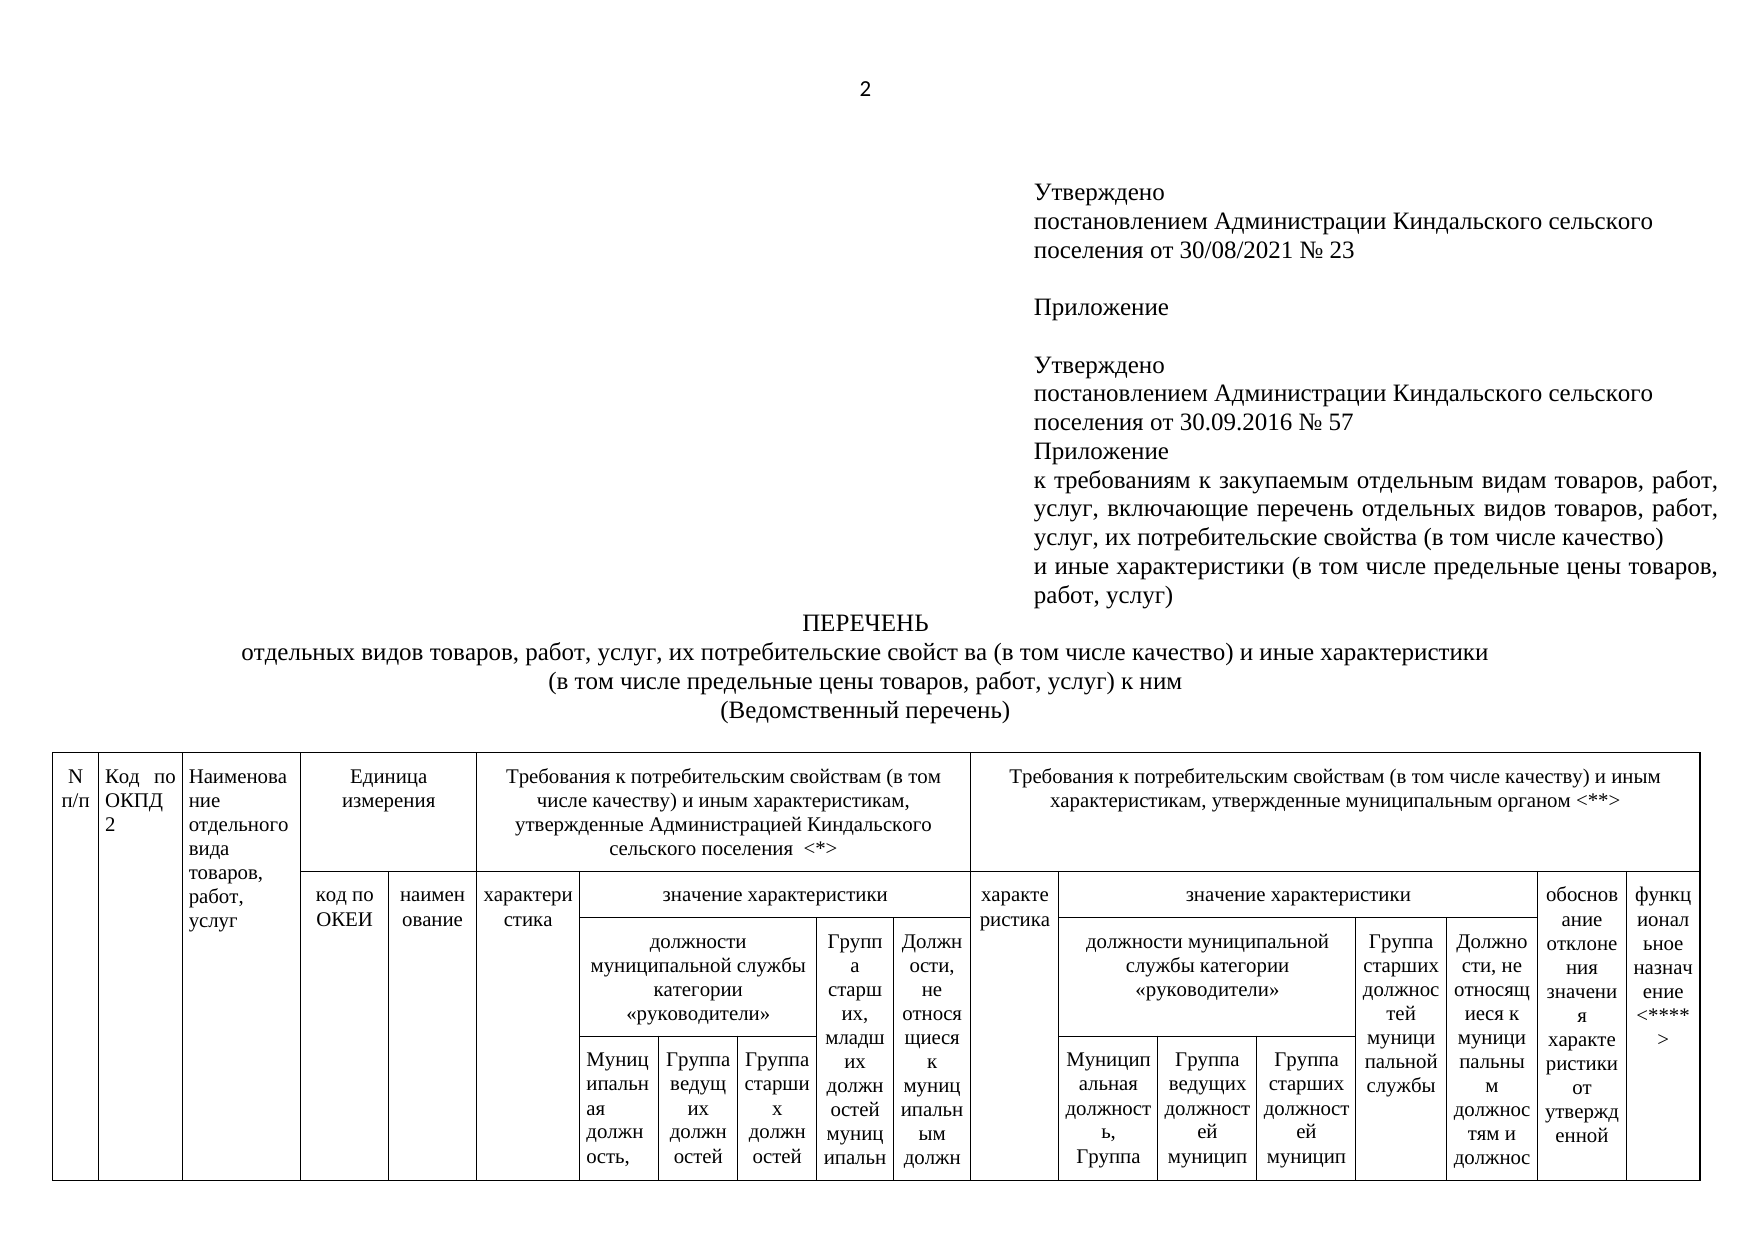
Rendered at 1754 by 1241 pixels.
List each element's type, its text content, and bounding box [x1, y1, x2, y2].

table_cell характеристика [477, 872, 579, 1180]
table_cell должности муниципальной службы категории «руководители» [1059, 918, 1355, 1036]
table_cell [1059, 1037, 1157, 1180]
text Приложение [1034, 436, 1671, 465]
table_cell должности муниципальной службы категории «руководители» [580, 918, 816, 1036]
table_cell Группа старших, младших должностей муниципальной службы [817, 918, 893, 1180]
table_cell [580, 1037, 658, 1180]
text постановлением Администрации Киндальского сельского поселения от 30/08/2021 № 23 [1034, 206, 1671, 263]
text и иные характеристики (в том числе предельные цены товаров, работ, услуг) [1034, 551, 1719, 608]
table_cell значение характеристики [580, 872, 970, 917]
table_header Требования к потребительским свойствам (в том числе качеству) и иным характеристикам, утвержденные Администрацией Киндальского сельского поселения <*> [477, 753, 970, 871]
table_cell наименование [389, 872, 476, 1180]
table_cell код по ОКЕИ [301, 872, 388, 1180]
text (в том числе предельные цены товаров, работ, услуг) к ним [59, 666, 1671, 695]
table_cell Должности, не относящиеся к муниципальным должностям и должностям муниципальной службы [1447, 918, 1537, 1180]
table_cell обоснование отклонения значения характеристики от утвержденной Администрацией Каргасокского района <***> [1538, 872, 1626, 1180]
text постановлением Администрации Киндальского сельского поселения от 30.09.2016 № 57 [1034, 378, 1671, 436]
table_cell Должности, не относящиеся к муниципальным должностям и должностям муниципальной службы [894, 918, 970, 1180]
table_cell Группа старших должностей муниципальной службы [1356, 918, 1446, 1180]
text (Ведомственный перечень) [59, 695, 1671, 723]
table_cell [1257, 1037, 1355, 1180]
table_cell характеристика [971, 872, 1058, 1180]
table_header Наименование отдельного вида товаров, работ, услуг [183, 753, 300, 1180]
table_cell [659, 1037, 737, 1180]
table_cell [1158, 1037, 1256, 1180]
text Приложение [1034, 292, 1671, 321]
table_cell функциональное назначение <****> [1627, 872, 1699, 1180]
table_header Требования к потребительским свойствам (в том числе качеству) и иным характеристикам, утвержденные муниципальным органом <**> [971, 753, 1699, 871]
text ПЕРЕЧЕНЬ [59, 608, 1671, 637]
text Утверждено [1034, 177, 1671, 206]
table_header N п/п [53, 753, 98, 1180]
text Утверждено [1034, 350, 1671, 378]
text к требованиям к закупаемым отдельным видам товаров, работ, услуг, включающие перечень отдельных видов товаров, работ, услуг, их потребительские свойства (в том числе качество) [1034, 465, 1719, 551]
table_header Код по ОКПД 2 [99, 753, 182, 1180]
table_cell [738, 1037, 816, 1180]
table_cell значение характеристики [1059, 872, 1537, 917]
table_header Единица измерения [301, 753, 476, 871]
text отдельных видов товаров, работ, услуг, их потребительские свойст ва (в том числе качество) и иные характеристики [59, 637, 1671, 666]
